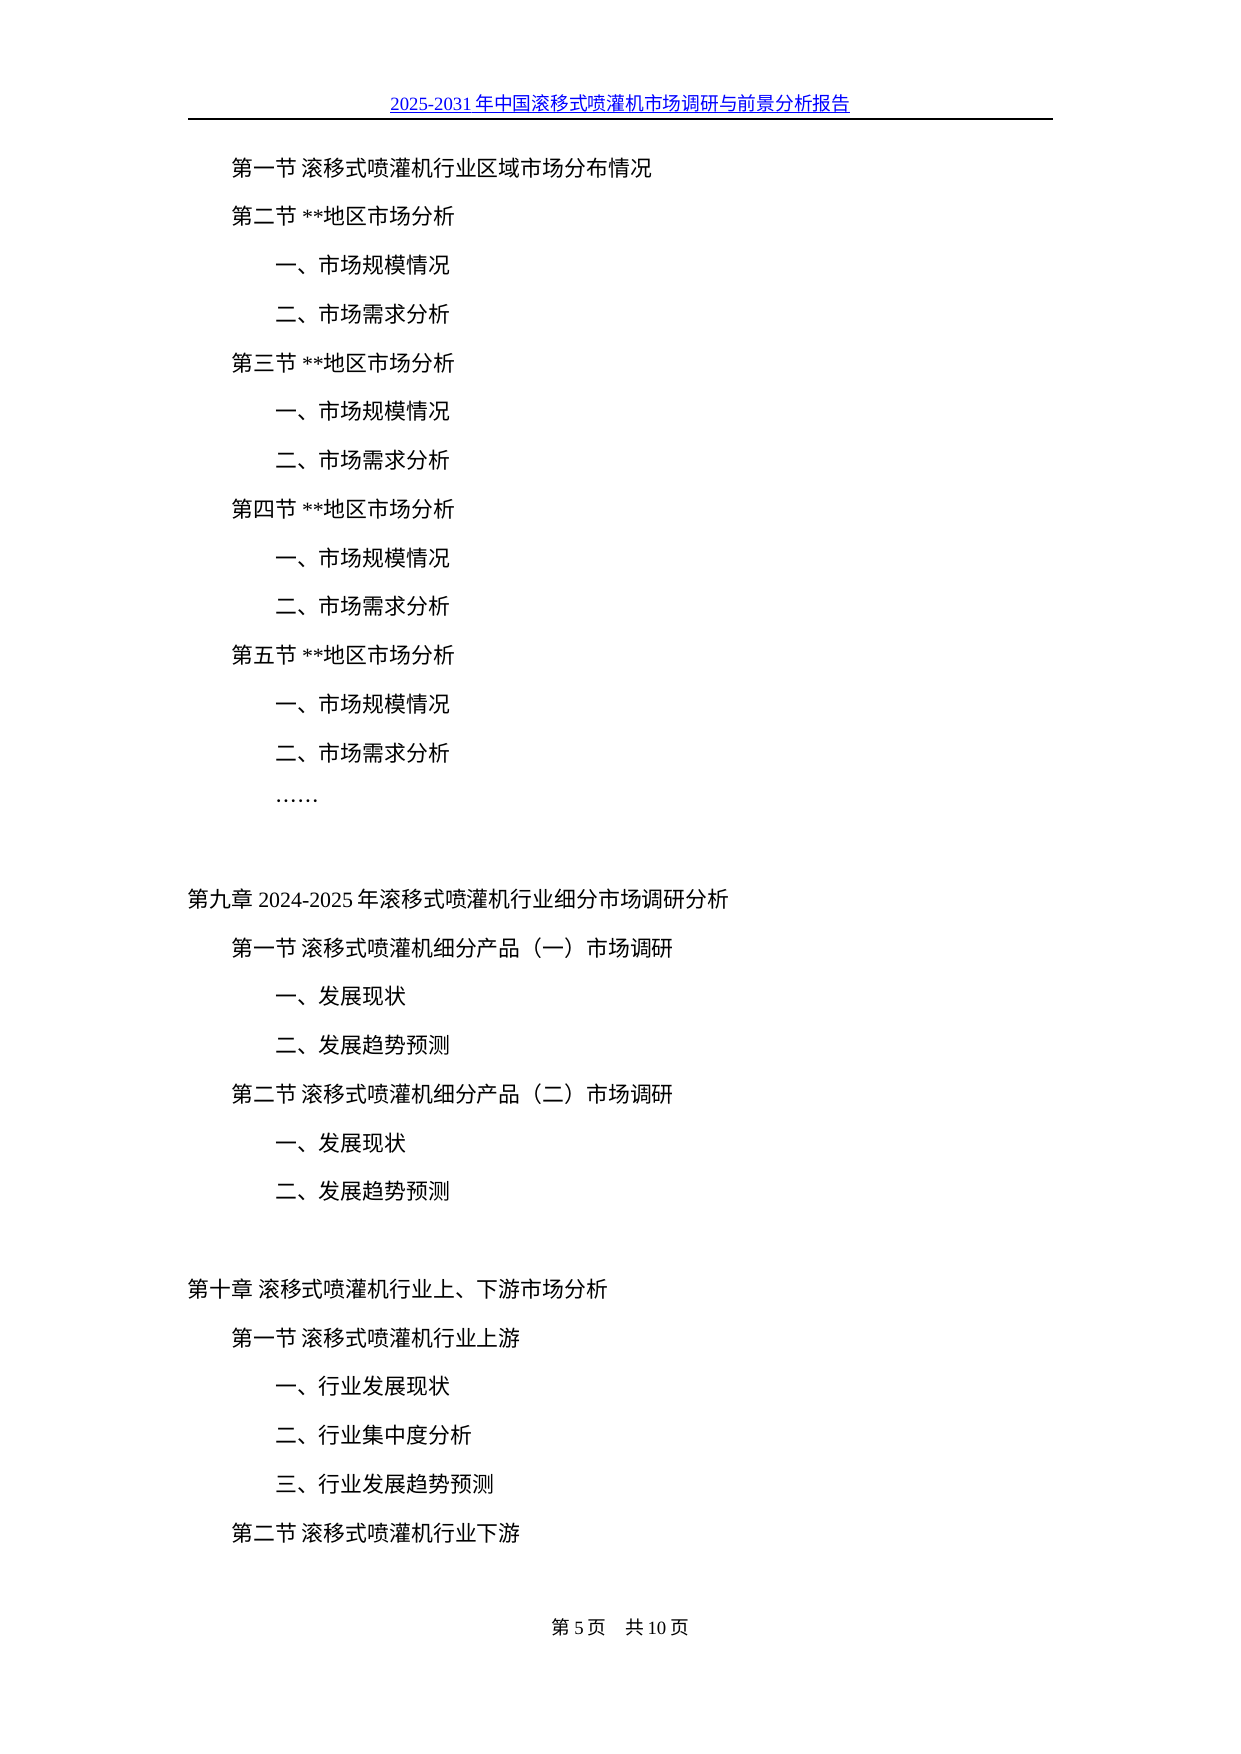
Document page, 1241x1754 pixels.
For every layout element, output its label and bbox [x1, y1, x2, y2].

text [187, 150, 1053, 1548]
